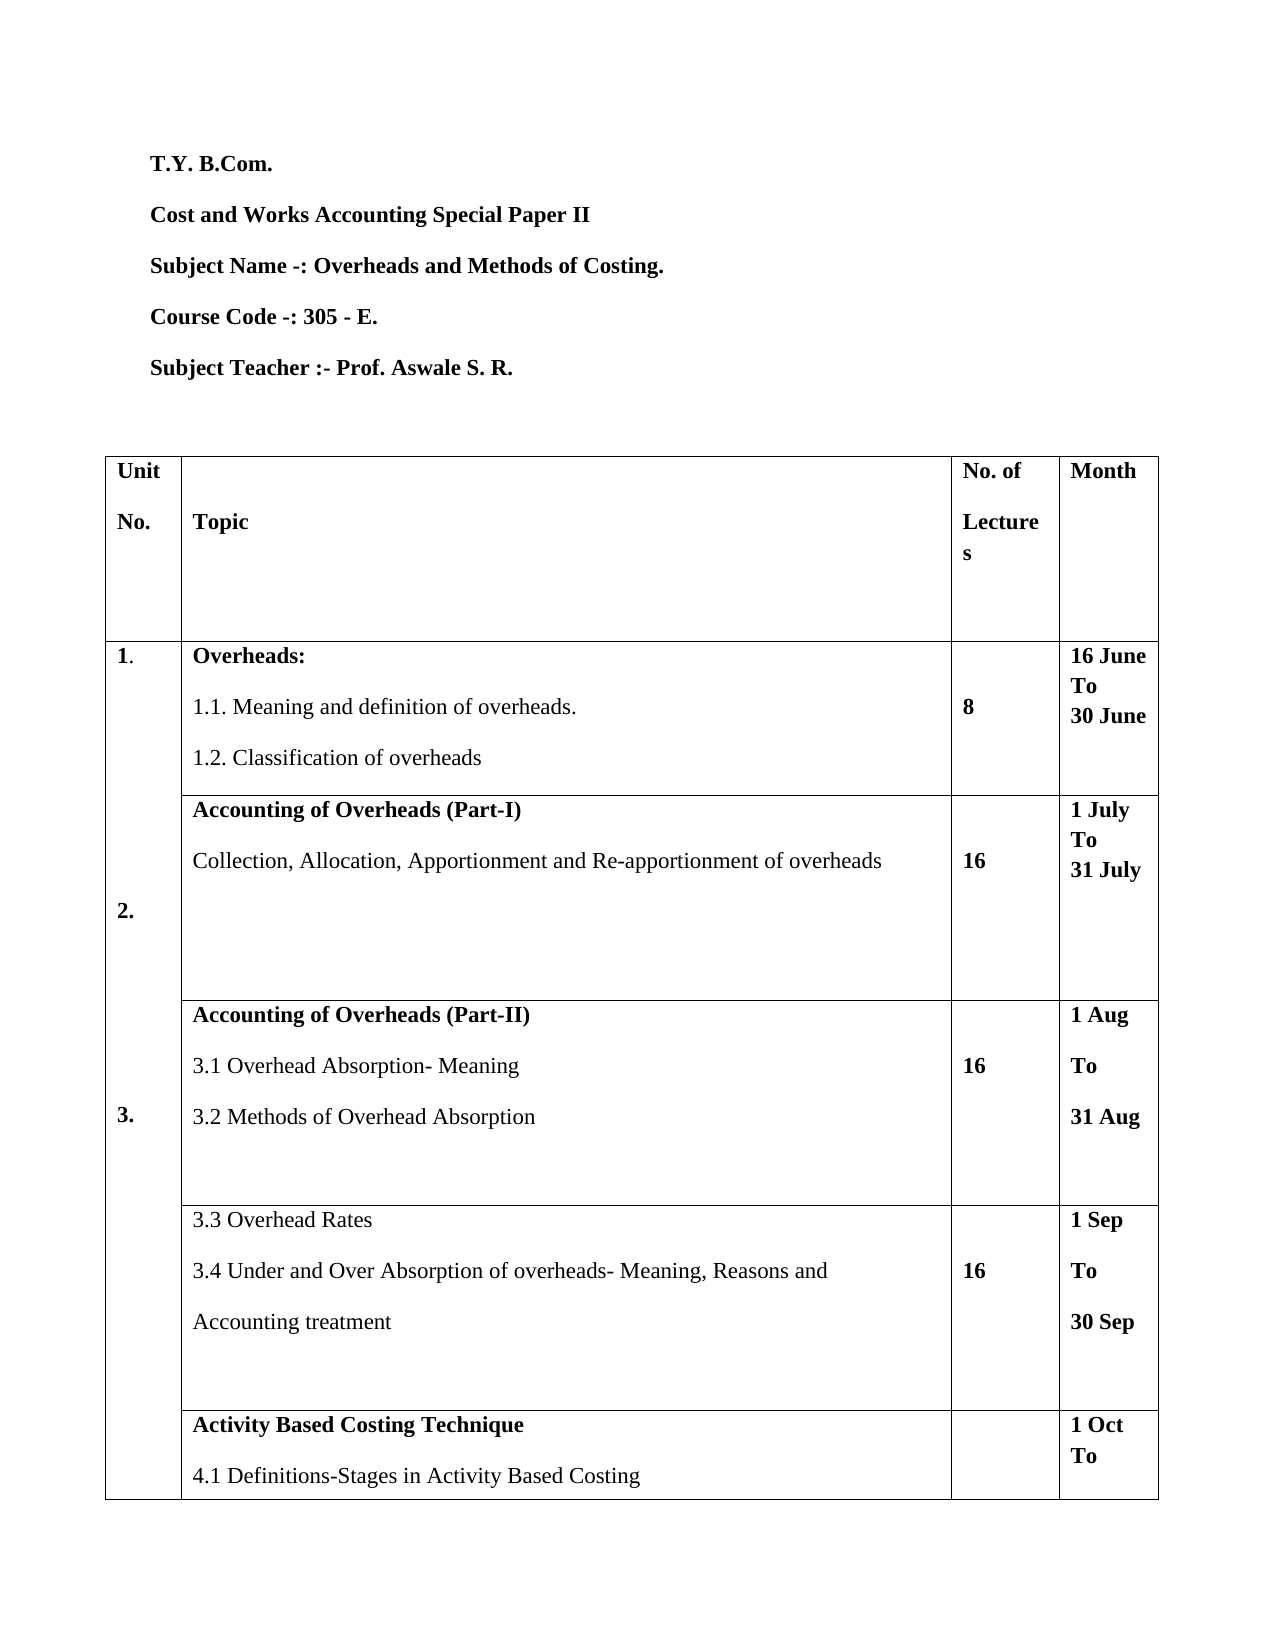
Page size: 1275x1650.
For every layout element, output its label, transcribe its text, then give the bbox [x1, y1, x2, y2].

table_cell [952, 1411, 1059, 1499]
table_cell 1 Sep To 30 Sep [1060, 1206, 1158, 1410]
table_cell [182, 1411, 951, 1499]
table_cell 1. 2. 3. 4. 5. 6. 7. 8. [106, 642, 181, 1499]
table_header Unit No. [106, 457, 181, 641]
table_cell Accounting of Overheads (Part-II) 3.1 Overhead Absorption- Meaning 3.2 Methods of Overhead Absorption [182, 1001, 951, 1205]
text Subject Teacher :- Prof. Aswale S. R. [150, 354, 1125, 381]
table_cell 1 Oct To __Oct [1060, 1411, 1158, 1499]
text Subject Name -: Overheads and Methods of Costing. [150, 252, 1125, 278]
table_cell 1 Aug To 31 Aug [1060, 1001, 1158, 1205]
table_cell 1 July To 31 July [1060, 796, 1158, 1000]
table_cell 3.3 Overhead Rates 3.4 Under and Over Absorption of overheads- Meaning, Reasons and Accounting treatment [182, 1206, 951, 1410]
table_cell 16 [952, 796, 1059, 1000]
table_cell Accounting of Overheads (Part-I) Collection, Allocation, Apportionment and Re-apportionment of overheads [182, 796, 951, 1000]
text Cost and Works Accounting Special Paper II [150, 201, 1125, 227]
table_cell 16 [952, 1206, 1059, 1410]
table_cell 8 [952, 642, 1059, 795]
table_cell Overheads: 1.1. Meaning and definition of overheads. 1.2. Classification of overheads [182, 642, 951, 795]
table_header Topic [182, 457, 951, 641]
table_header No. of Lectures [952, 457, 1059, 641]
text T.Y. B.Com. [150, 150, 1125, 176]
table_cell 16 [952, 1001, 1059, 1205]
text Course Code -: 305 - E. [150, 303, 1125, 329]
table_cell 16 June To 30 June [1060, 642, 1158, 795]
table_header Month [1060, 457, 1158, 641]
